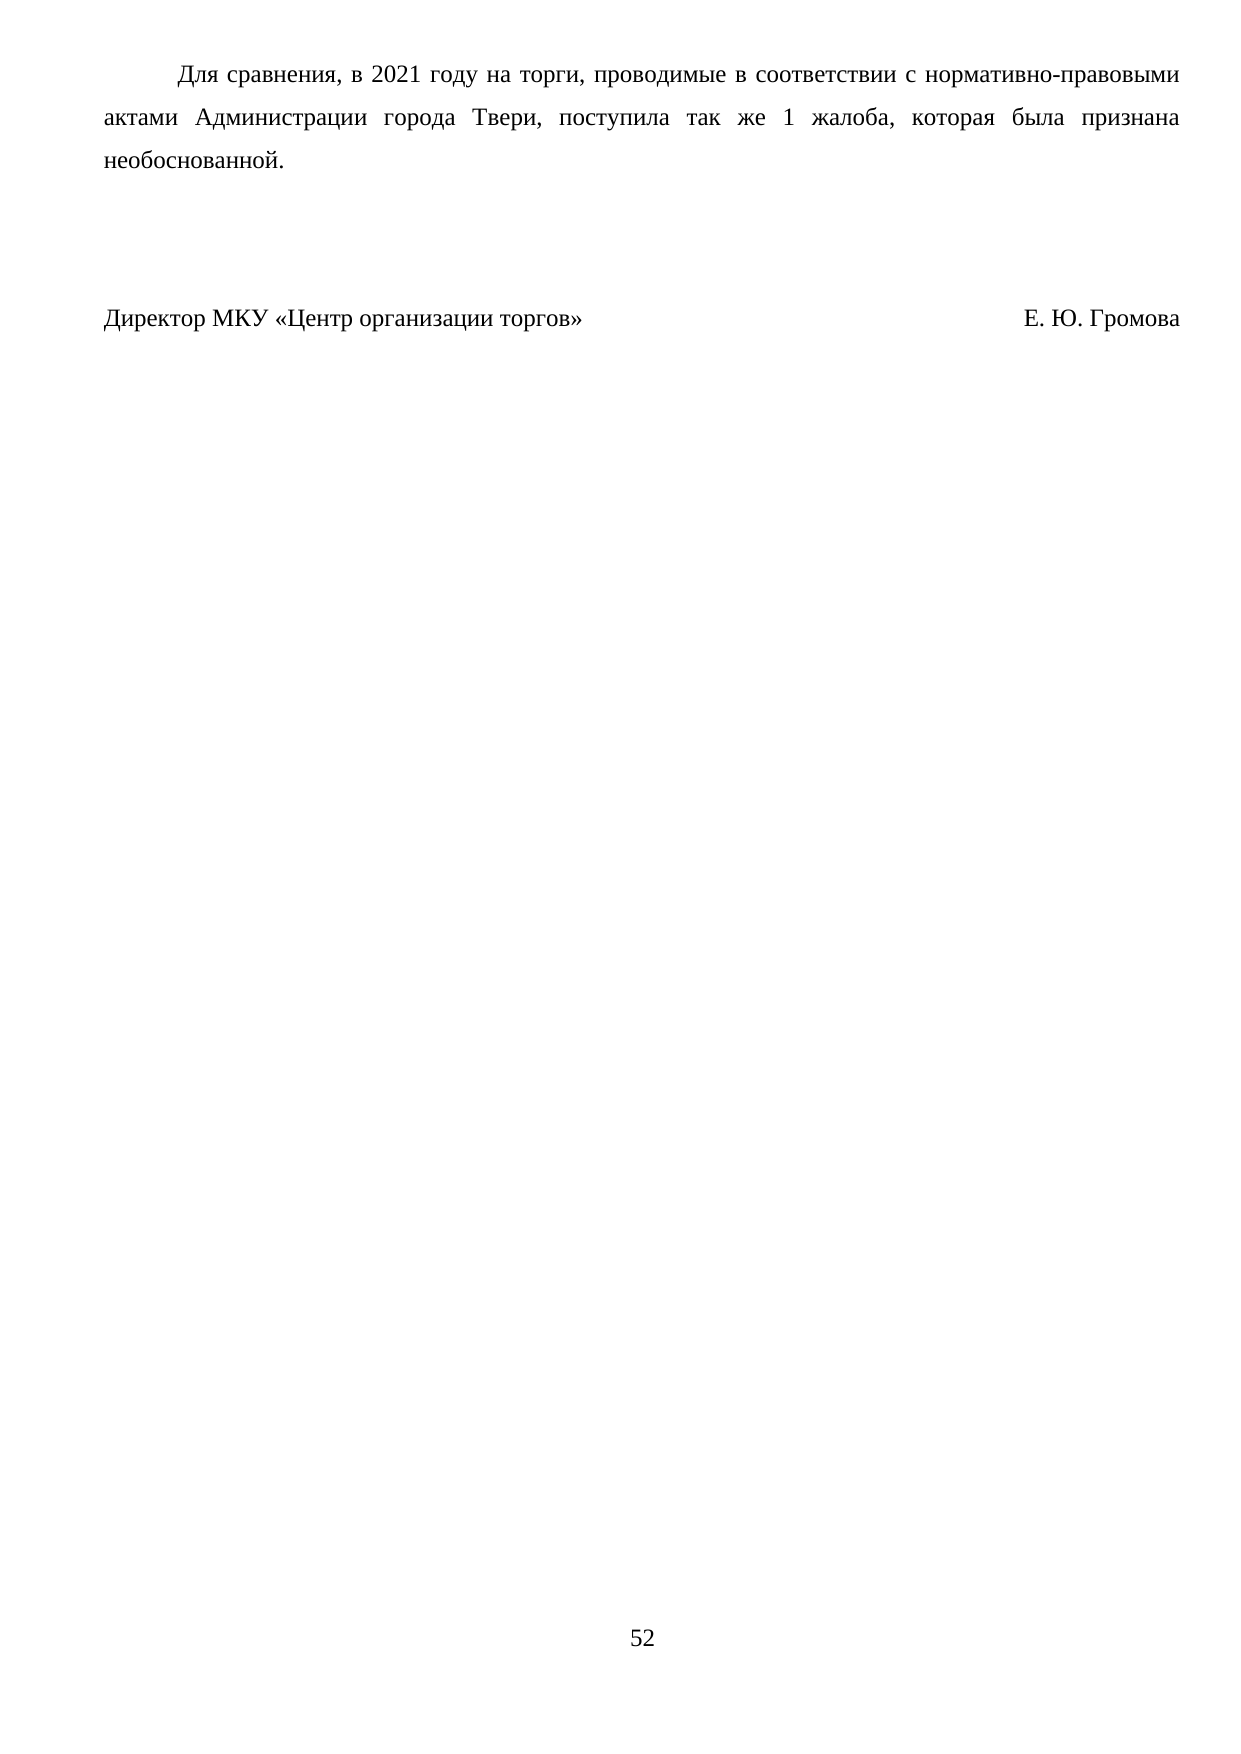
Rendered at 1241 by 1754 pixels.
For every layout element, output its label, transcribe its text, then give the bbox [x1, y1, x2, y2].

text Директор МКУ «Центр организации торгов» Е. Ю. Громова [103, 303, 1181, 332]
text Для сравнения, в 2021 году на торги, проводимые в соответствии с нормативно-правовыми актами Администрации города Твери, поступила так же 1 жалоба, которая была признана необоснованной. [103, 59, 1181, 174]
